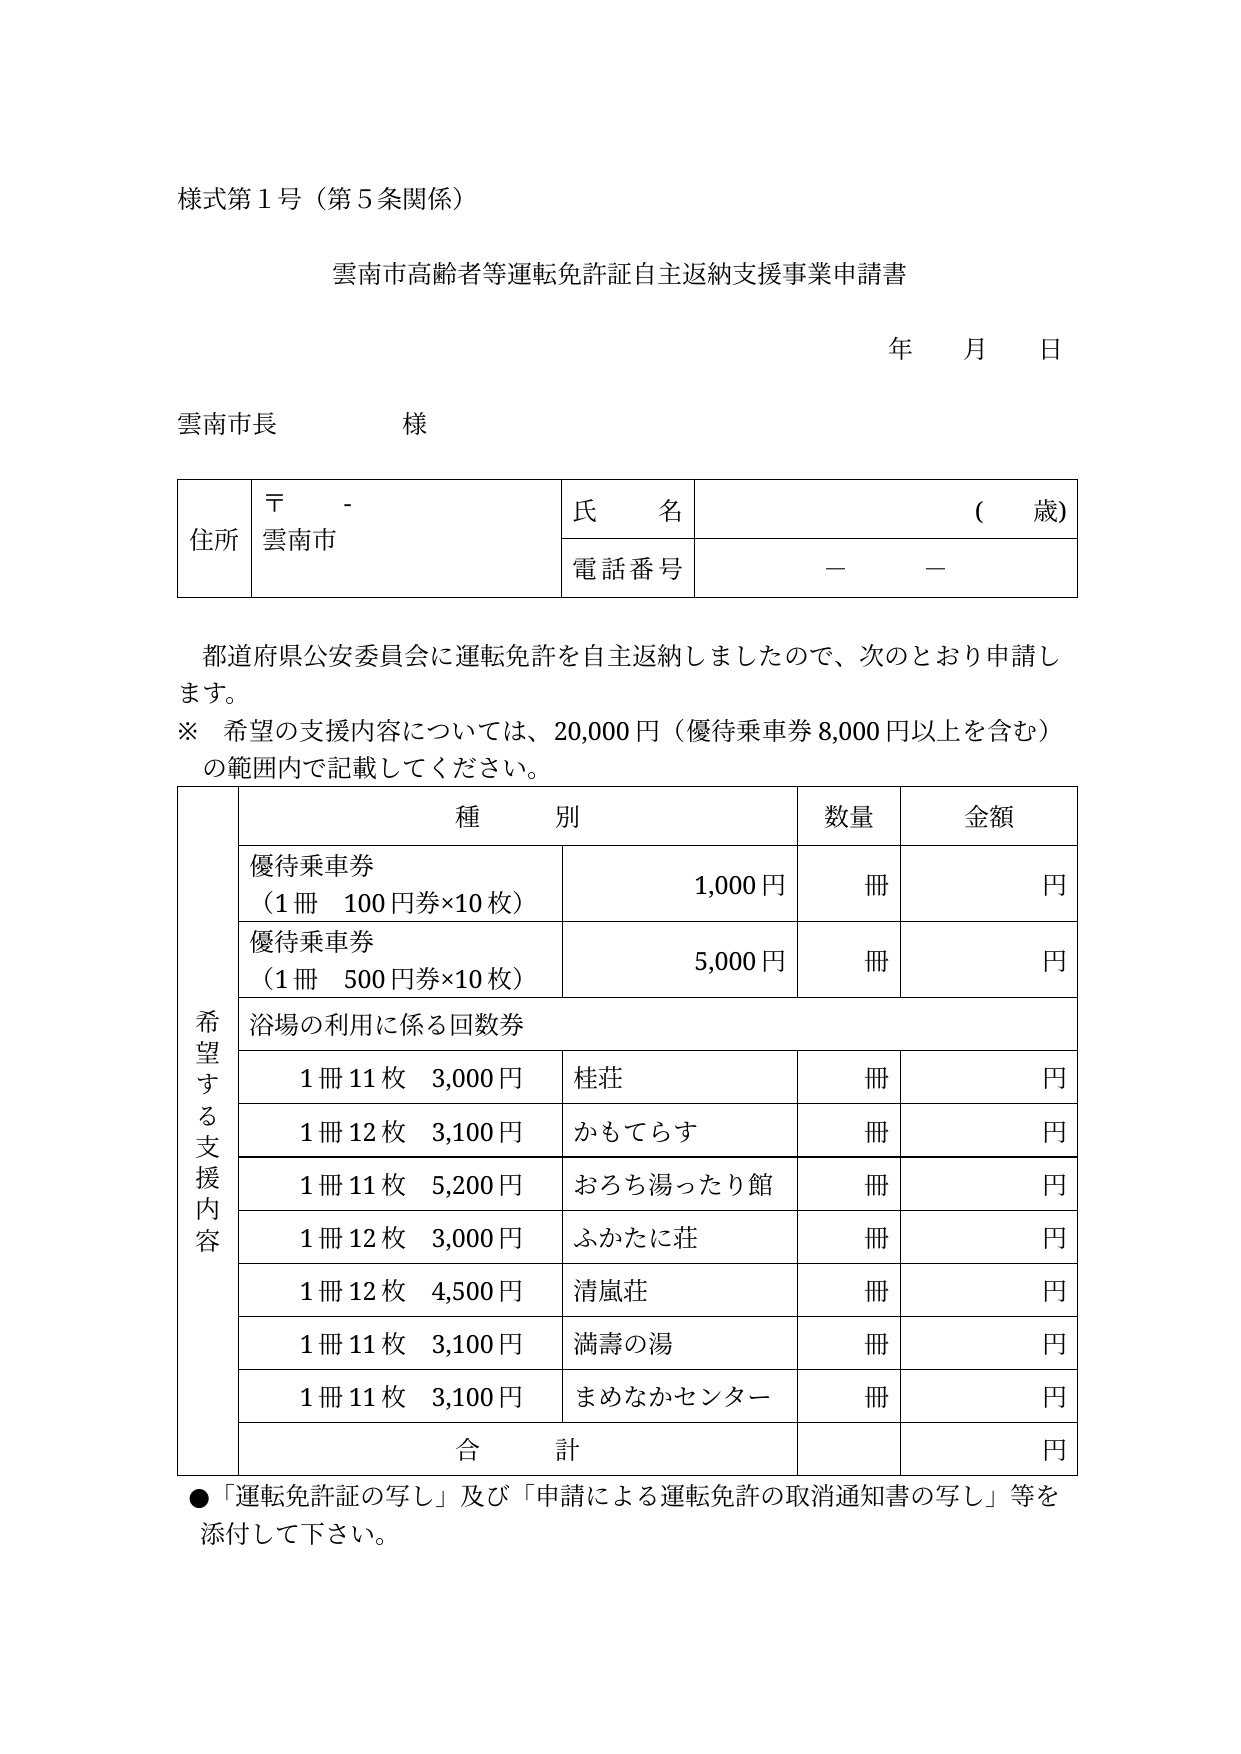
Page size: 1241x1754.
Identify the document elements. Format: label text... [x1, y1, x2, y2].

table_cell 冊 [798, 846, 900, 921]
text 雲南市高齢者等運転免許証自主返納支援事業申請書 [177, 254, 1063, 292]
text ●「運転免許証の写し」及び「申請による運転免許の取消通知書の写し」等を添付して下さい。 [188, 1476, 1063, 1551]
table_cell 冊 [798, 1264, 900, 1316]
table_header ( 歳) [695, 480, 1077, 538]
table_cell 優待乗車券 （1冊 100円券×10枚） [239, 846, 562, 921]
table_cell 1冊12枚 4,500円 [239, 1264, 562, 1316]
table_header 金額 [901, 787, 1077, 845]
table_cell 冊 [798, 1211, 900, 1263]
table_cell 1冊12枚 3,100円 [239, 1104, 562, 1156]
table_cell 清嵐荘 [563, 1264, 797, 1316]
table_cell 円 [901, 1264, 1077, 1316]
table_cell 円 [901, 1423, 1077, 1475]
table_cell 円 [901, 1158, 1077, 1209]
table_cell 円 [901, 1104, 1077, 1156]
table_cell 浴場の利用に係る回数券 [239, 998, 1077, 1050]
table_cell 満壽の湯 [563, 1317, 797, 1369]
text 年 月 日 [177, 329, 1063, 367]
table_cell 1冊11枚 3,100円 [239, 1370, 562, 1422]
table_header 氏名 [562, 480, 694, 538]
table_header 希望する支援内容 [178, 787, 238, 1475]
table_cell 円 [901, 1370, 1077, 1422]
table_cell 円 [901, 1211, 1077, 1263]
table_cell 冊 [798, 1104, 900, 1156]
table_cell まめなかセンター [563, 1370, 797, 1422]
table_cell [798, 1423, 900, 1475]
table_cell 円 [901, 1317, 1077, 1369]
table_cell 冊 [798, 1370, 900, 1422]
table_header 数量 [798, 787, 900, 845]
table_cell 円 [901, 922, 1077, 997]
table_header 〒 - 雲南市 [252, 480, 561, 597]
table_cell 円 [901, 846, 1077, 921]
text 様式第１号（第５条関係） [177, 179, 1063, 217]
table_cell 1冊11枚 5,200円 [239, 1158, 562, 1209]
table_cell 桂荘 [563, 1051, 797, 1103]
table_cell － － [695, 539, 1077, 597]
table_cell 1冊11枚 3,100円 [239, 1317, 562, 1369]
table_cell 1,000円 [563, 846, 797, 921]
table_cell おろち湯ったり館 [563, 1158, 797, 1209]
text 雲南市長 様 [177, 404, 1063, 442]
table_cell 冊 [798, 1317, 900, 1369]
table_cell 5,000円 [563, 922, 797, 997]
table_cell 優待乗車券 （1冊 500円券×10枚） [239, 922, 562, 997]
table_header 種 別 [239, 787, 797, 845]
table_header 住所 [178, 480, 251, 597]
table_cell 電話番号 [562, 539, 694, 597]
table_cell 合 計 [239, 1423, 797, 1475]
table_cell 1冊11枚 3,000円 [239, 1051, 562, 1103]
text ※ 希望の支援内容については、20,000円（優待乗車券8,000円以上を含む）の範囲内で記載してください。 [177, 711, 1063, 786]
table_cell 1冊12枚 3,000円 [239, 1211, 562, 1263]
table_cell かもてらす [563, 1104, 797, 1156]
table_cell 冊 [798, 1158, 900, 1209]
table_cell 冊 [798, 922, 900, 997]
table_cell ふかたに荘 [563, 1211, 797, 1263]
table_cell 円 [901, 1051, 1077, 1103]
text 都道府県公安委員会に運転免許を自主返納しましたので、次のとおり申請します。 [177, 636, 1063, 711]
table_cell 冊 [798, 1051, 900, 1103]
